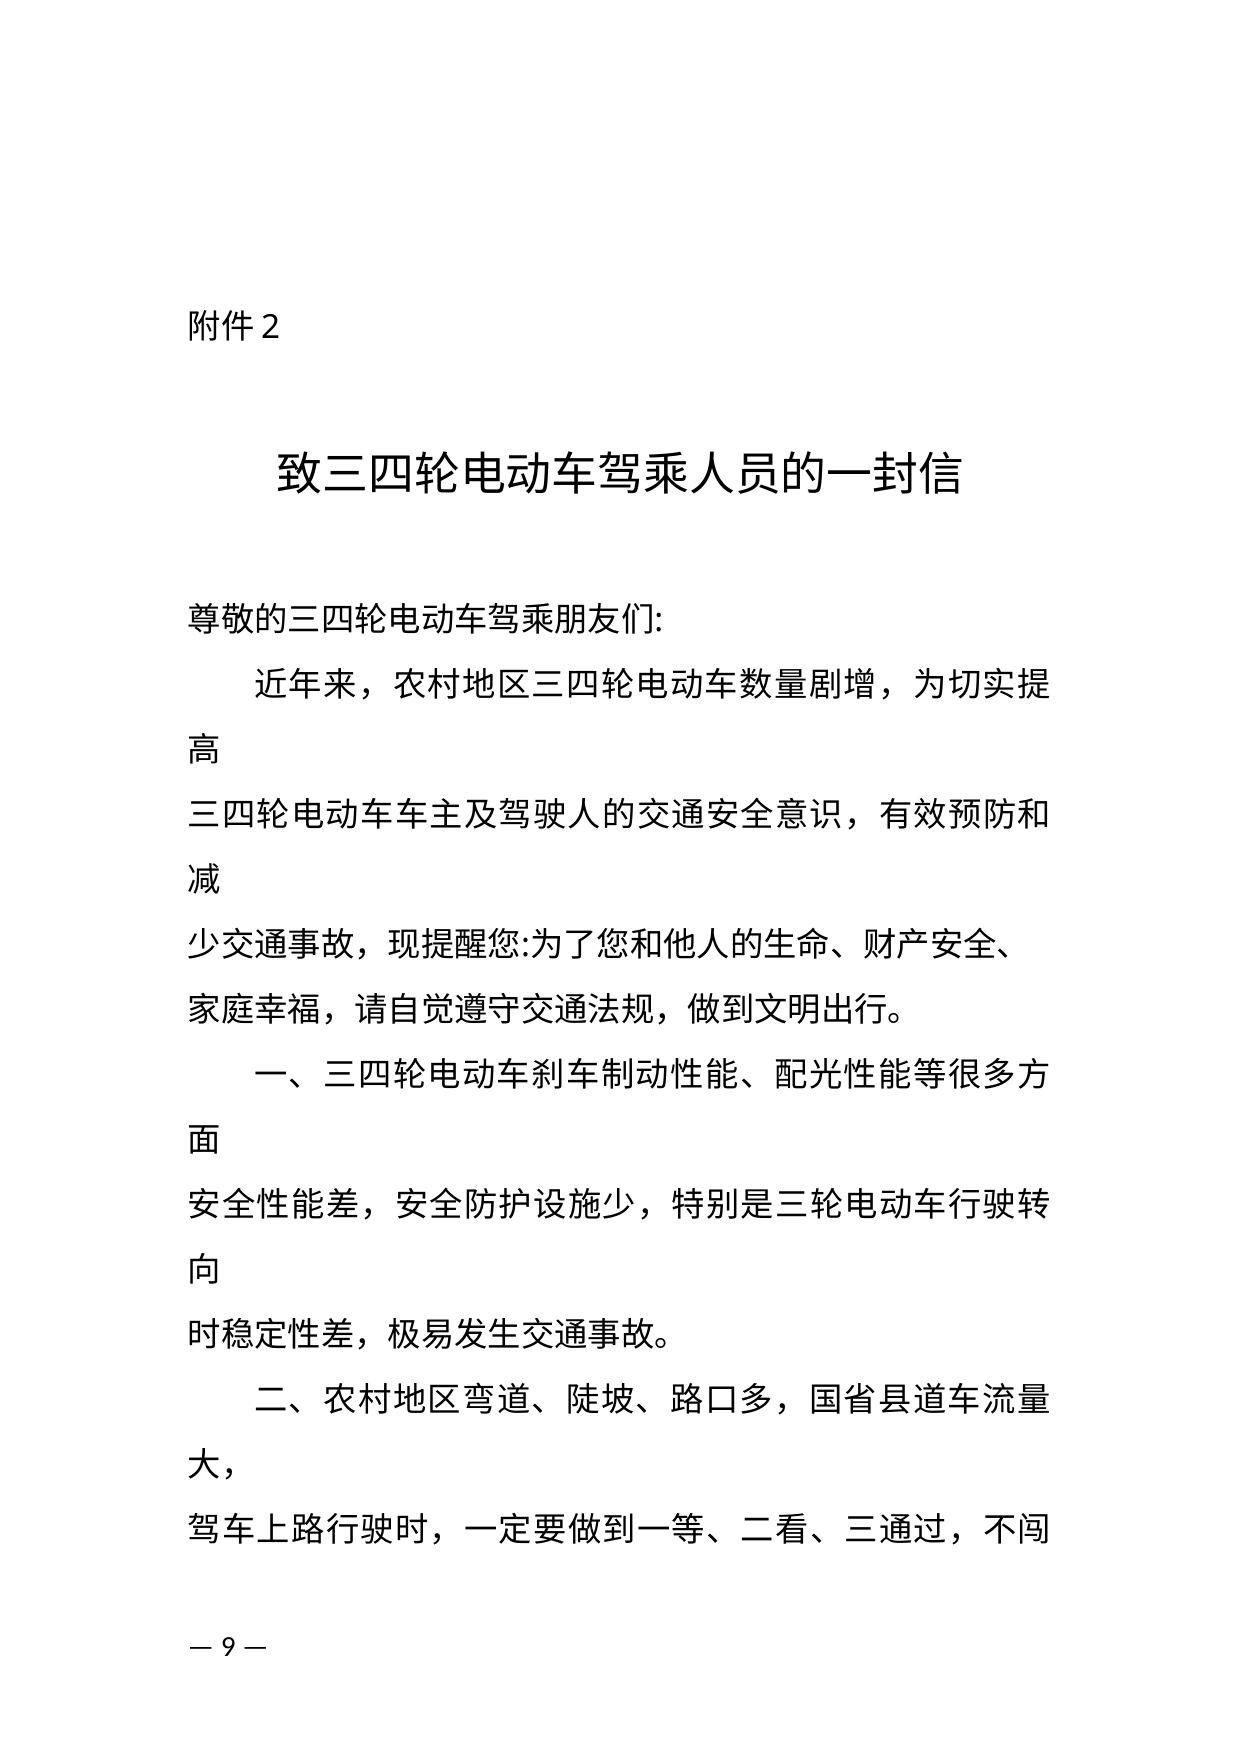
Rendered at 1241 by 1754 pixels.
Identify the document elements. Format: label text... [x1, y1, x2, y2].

text 安全性能差，安全防护设施少，特别是三轮电动车行驶转向 [187, 1169, 1053, 1299]
text 附件2 [187, 292, 1053, 357]
text 三四轮电动车车主及驾驶人的交通安全意识，有效预防和减 [187, 779, 1053, 909]
text 一、三四轮电动车刹车制动性能、配光性能等很多方面 [187, 1039, 1053, 1169]
text 近年来，农村地区三四轮电动车数量剧增，为切实提高 [187, 649, 1053, 779]
text 致三四轮电动车驾乘人员的一封信 [187, 422, 1053, 519]
text 时稳定性差，极易发生交通事故。 [187, 1299, 1053, 1364]
text 少交通事故，现提醒您:为了您和他人的生命、财产安全、 [187, 909, 1053, 974]
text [187, 1494, 1053, 1559]
text 二、农村地区弯道、陡坡、路口多，国省县道车流量大， [187, 1364, 1053, 1494]
text 尊敬的三四轮电动车驾乘朋友们: [187, 584, 1053, 649]
text 家庭幸福，请自觉遵守交通法规，做到文明出行。 [187, 974, 1053, 1039]
